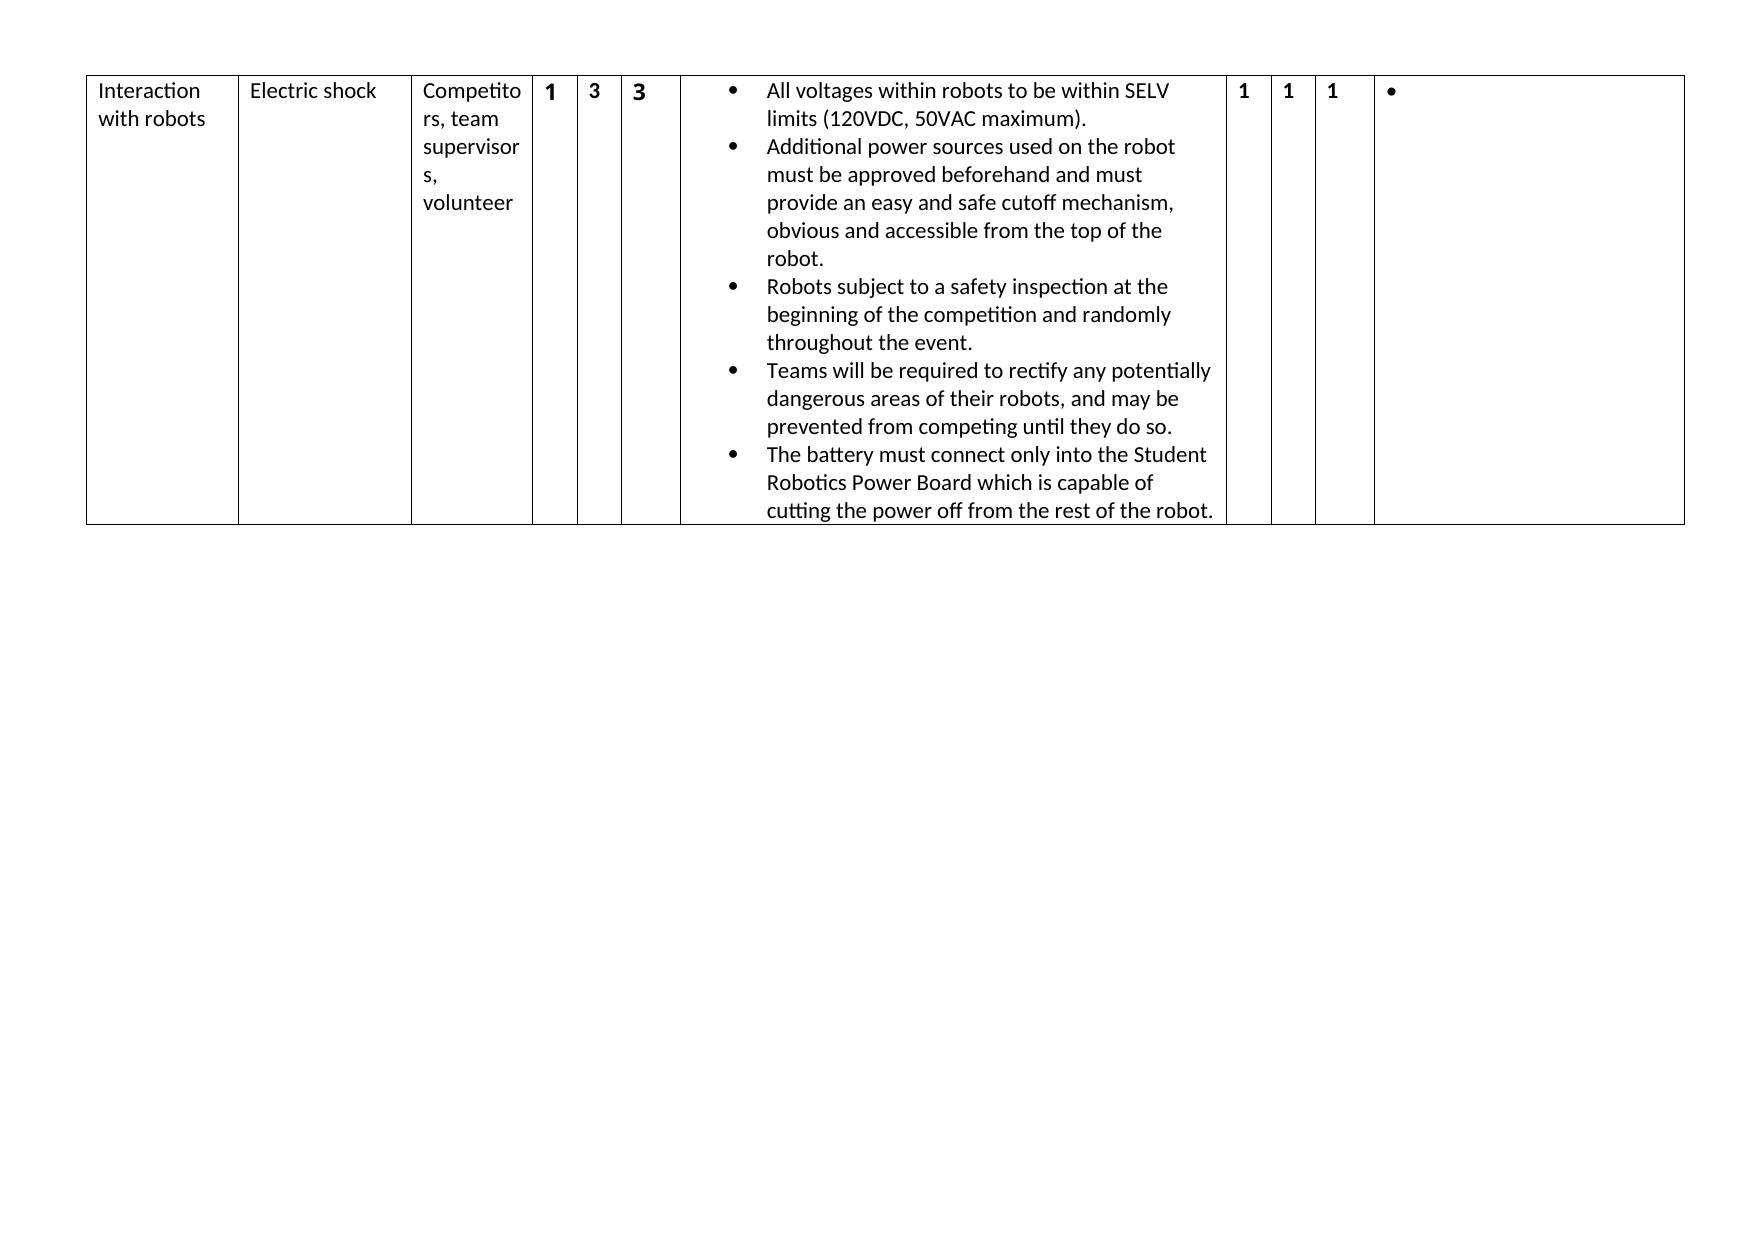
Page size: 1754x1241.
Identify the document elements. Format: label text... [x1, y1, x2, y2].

table_cell 1 [533, 76, 577, 524]
table_cell 1 [1227, 76, 1271, 524]
table_cell 1 [1272, 76, 1315, 524]
table_cell 3 [578, 76, 621, 524]
table_cell [1375, 76, 1684, 524]
table_cell 3 [622, 76, 680, 524]
table_cell 1 [1316, 76, 1374, 524]
table_cell Interaction with robots [87, 76, 238, 524]
table_cell All voltages within robots to be within SELV limits (120VDC, 50VAC maximum). Additional power sources used on the robot must be approved beforehand and must provide an easy and safe cutoff mechanism, obvious and accessible from the top of the robot. Robots subject to a safety inspection at the beginning of the competition and randomly throughout the event. Teams will be required to rectify any potentially dangerous areas of their robots, and may be prevented from competing until they do so. The battery must connect only into the Student Robotics Power Board which is capable of cutting the power off from the rest of the robot. [681, 76, 1226, 524]
table_cell Electric shock [239, 76, 411, 524]
table_cell Competitors, team supervisors, volunteer [412, 76, 532, 524]
